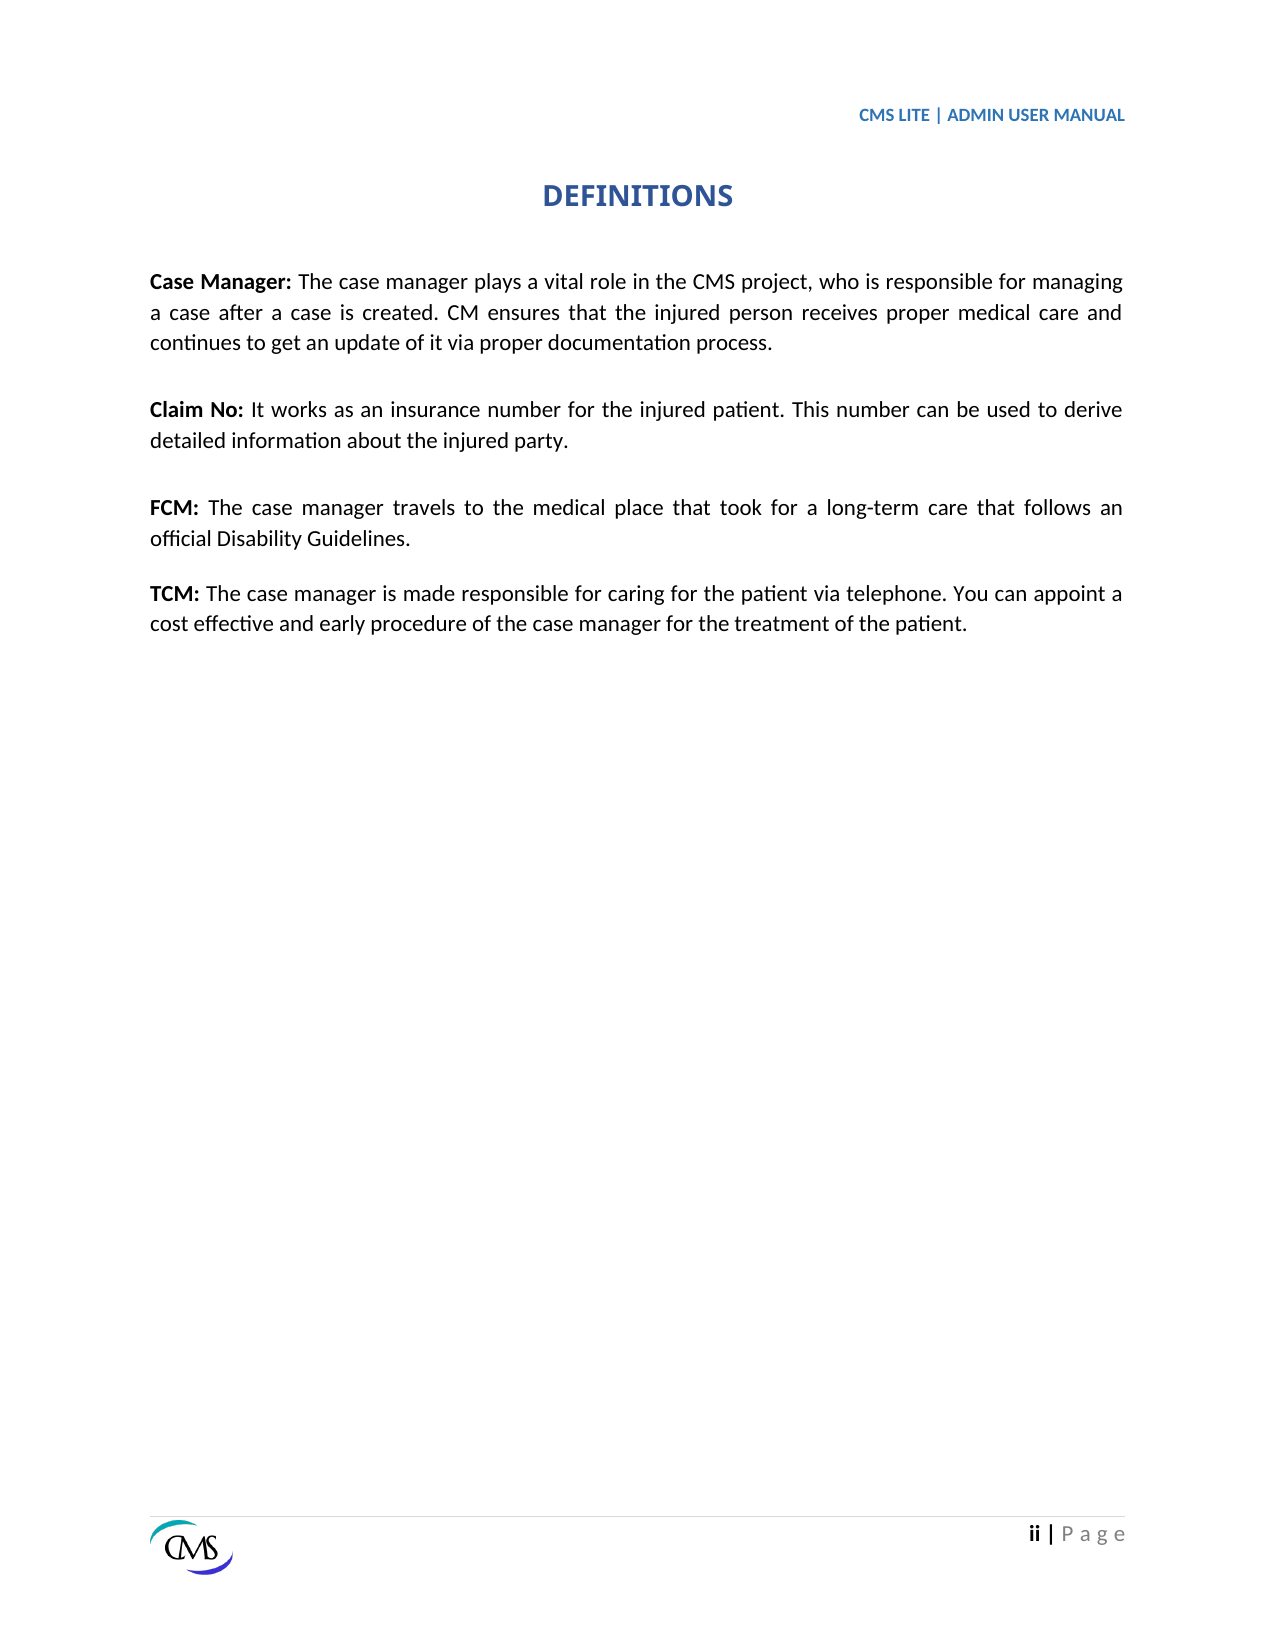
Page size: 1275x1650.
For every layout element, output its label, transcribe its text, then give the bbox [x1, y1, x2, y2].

text Case Manager: The case manager plays a vital role in the CMS project, who is responsible for managing a case after a case is created. CM ensures that the injured person receives proper medical care and continues to get an update of it via proper documentation process. [150, 267, 1125, 356]
picture [150, 1520, 233, 1575]
text TCM: The case manager is made responsible for caring for the patient via telephone. You can appoint a cost effective and early procedure of the case manager for the treatment of the patient. [150, 579, 1125, 637]
text FCM: The case manager travels to the medical place that took for a long-term care that follows an official Disability Guidelines. [150, 493, 1125, 552]
text Claim No: It works as an insurance number for the injured patient. This number can be used to derive detailed information about the injured party. [150, 396, 1125, 454]
subtitle DEFINITIONS [150, 175, 1125, 215]
